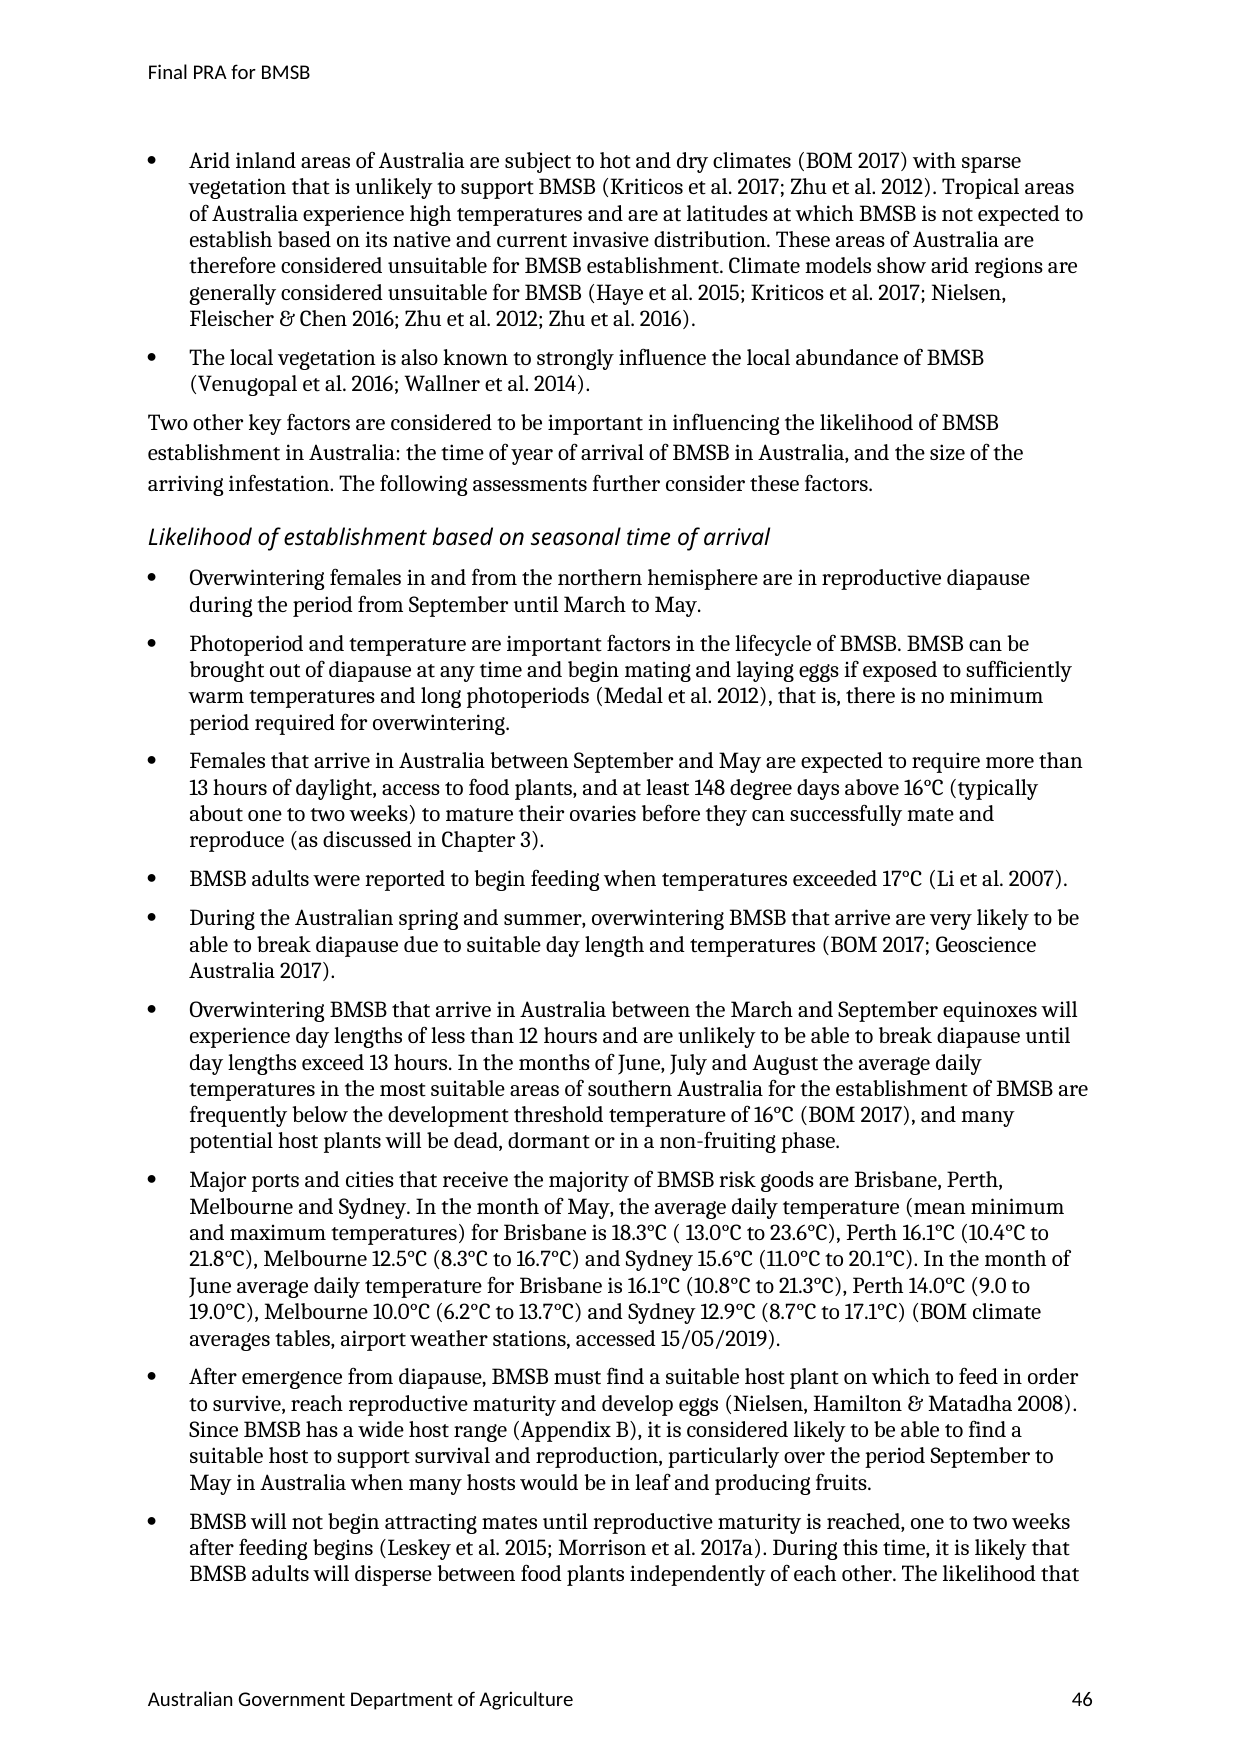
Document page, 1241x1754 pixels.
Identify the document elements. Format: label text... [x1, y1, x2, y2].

list Overwintering females in and from the northern hemisphere are in reproductive diapause during the period from September until March to May. [148, 565, 1092, 618]
list After emergence from diapause, BMSB must find a suitable host plant on which to feed in order to survive, reach reproductive maturity and develop eggs (Nielsen, Hamilton & Matadha 2008). Since BMSB has a wide host range (Appendix B), it is considered likely to be able to find a suitable host to support survival and reproduction, particularly over the period September to May in Australia when many hosts would be in leaf and producing fruits. [148, 1364, 1092, 1496]
list Photoperiod and temperature are important factors in the lifecycle of BMSB. BMSB can be brought out of diapause at any time and begin mating and laying eggs if exposed to sufficiently warm temperatures and long photoperiods (Medal et al. 2012), that is, there is no minimum period required for overwintering. [148, 630, 1092, 736]
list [148, 1508, 1092, 1587]
list Females that arrive in Australia between September and May are expected to require more than 13 hours of daylight, access to food plants, and at least 148 degree days above 16°C (typically about one to two weeks) to mature their ovaries before they can successfully mate and reproduce (as discussed in Chapter 3). [148, 748, 1092, 854]
list The local vegetation is also known to strongly influence the local abundance of BMSB (Venugopal et al. 2016; Wallner et al. 2014). [148, 345, 1092, 397]
subtitle Likelihood of establishment based on seasonal time of arrival [148, 521, 1092, 553]
list Arid inland areas of Australia are subject to hot and dry climates (BOM 2017) with sparse vegetation that is unlikely to support BMSB (Kriticos et al. 2017; Zhu et al. 2012). Tropical areas of Australia experience high temperatures and are at latitudes at which BMSB is not expected to establish based on its native and current invasive distribution. These areas of Australia are therefore considered unsuitable for BMSB establishment. Climate models show arid regions are generally considered unsuitable for BMSB (Haye et al. 2015; Kriticos et al. 2017; Nielsen, Fleischer & Chen 2016; Zhu et al. 2012; Zhu et al. 2016). [148, 148, 1092, 332]
list During the Australian spring and summer, overwintering BMSB that arrive are very likely to be able to break diapause due to suitable day length and temperatures (BOM 2017; Geoscience Australia 2017). [148, 905, 1092, 984]
list Overwintering BMSB that arrive in Australia between the March and September equinoxes will experience day lengths of less than 12 hours and are unlikely to be able to break diapause until day lengths exceed 13 hours. In the months of June, July and August the average daily temperatures in the most suitable areas of southern Australia for the establishment of BMSB are frequently below the development threshold temperature of 16°C (BOM 2017), and many potential host plants will be dead, dormant or in a non-fruiting phase. [148, 997, 1092, 1155]
list Major ports and cities that receive the majority of BMSB risk goods are Brisbane, Perth, Melbourne and Sydney. In the month of May, the average daily temperature (mean minimum and maximum temperatures) for Brisbane is 18.3°C ( 13.0°C to 23.6°C), Perth 16.1°C (10.4°C to 21.8°C), Melbourne 12.5°C (8.3°C to 16.7°C) and Sydney 15.6°C (11.0°C to 20.1°C). In the month of June average daily temperature for Brisbane is 16.1°C (10.8°C to 21.3°C), Perth 14.0°C (9.0 to 19.0°C), Melbourne 10.0°C (6.2°C to 13.7°C) and Sydney 12.9°C (8.7°C to 17.1°C) (BOM climate averages tables, airport weather stations, accessed 15/05/2019). [148, 1167, 1092, 1352]
list BMSB adults were reported to begin feeding when temperatures exceeded 17°C (Li et al. 2007). [148, 866, 1092, 892]
text Two other key factors are considered to be important in influencing the likelihood of BMSB establishment in Australia: the time of year of arrival of BMSB in Australia, and the size of the arriving infestation. The following assessments further consider these factors. [148, 410, 1092, 497]
